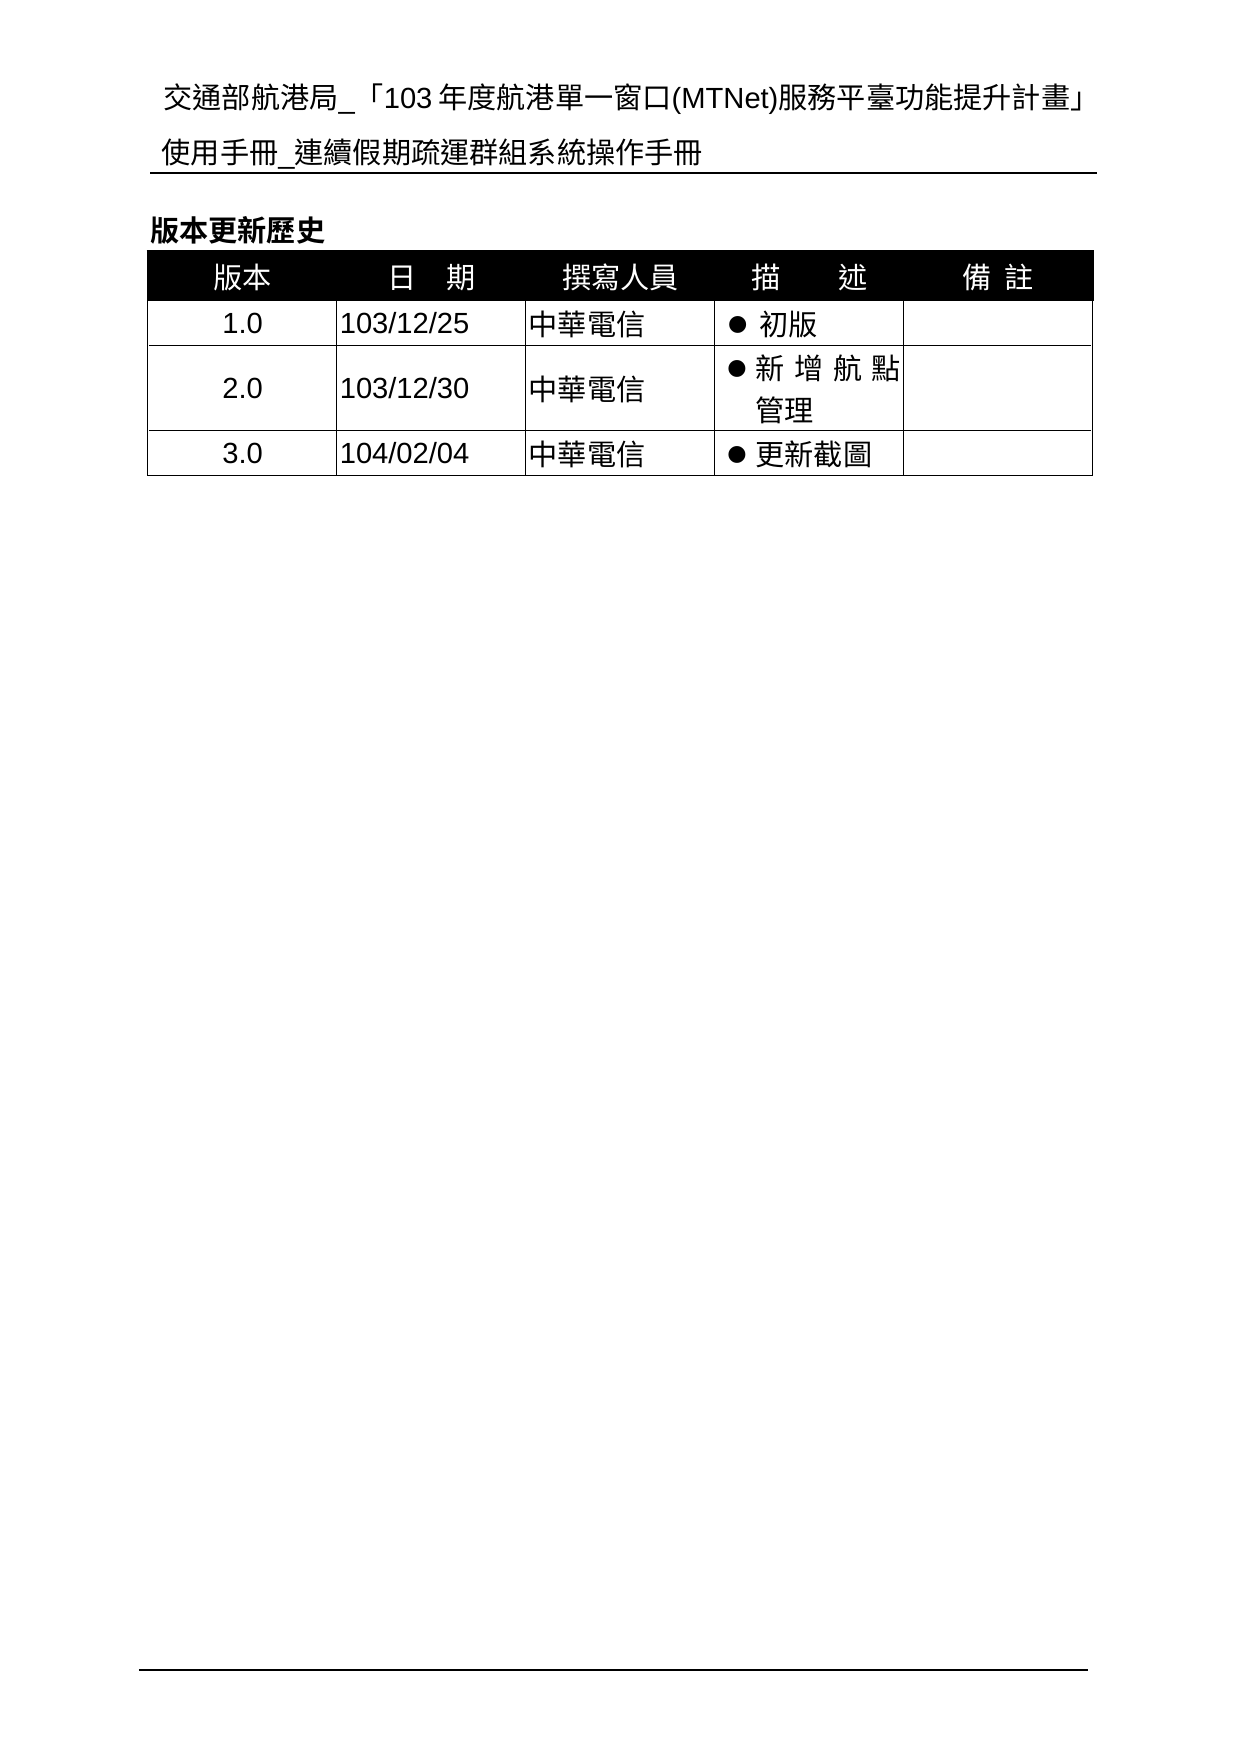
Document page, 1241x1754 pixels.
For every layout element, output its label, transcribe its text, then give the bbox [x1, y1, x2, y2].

table_cell 103/12/30 [337, 346, 525, 430]
table_cell 中華電信 [526, 346, 714, 430]
table_cell [904, 301, 1092, 345]
table_cell 104/02/04 [337, 431, 525, 475]
table_cell 中華電信 [526, 301, 714, 345]
table_header 版本 [149, 252, 336, 300]
table_header 日 期 [337, 252, 525, 300]
table_cell 103/12/25 [337, 301, 525, 345]
table_header 撰寫人員 [526, 252, 714, 300]
table_cell 2.0 [148, 345, 336, 430]
table_cell [904, 430, 1092, 475]
table_cell 更新截圖 [715, 431, 903, 475]
table_cell 3.0 [148, 430, 336, 475]
table_cell [904, 345, 1092, 430]
table_header 描 述 [715, 252, 903, 300]
table_cell 1.0 [148, 301, 336, 345]
table_cell 初版 [715, 301, 903, 345]
text 版本更新歷史 [150, 208, 1089, 250]
table_cell 中華電信 [526, 431, 714, 475]
table_cell 新增航點管理 [715, 346, 903, 430]
table_header 備 註 [904, 252, 1091, 300]
